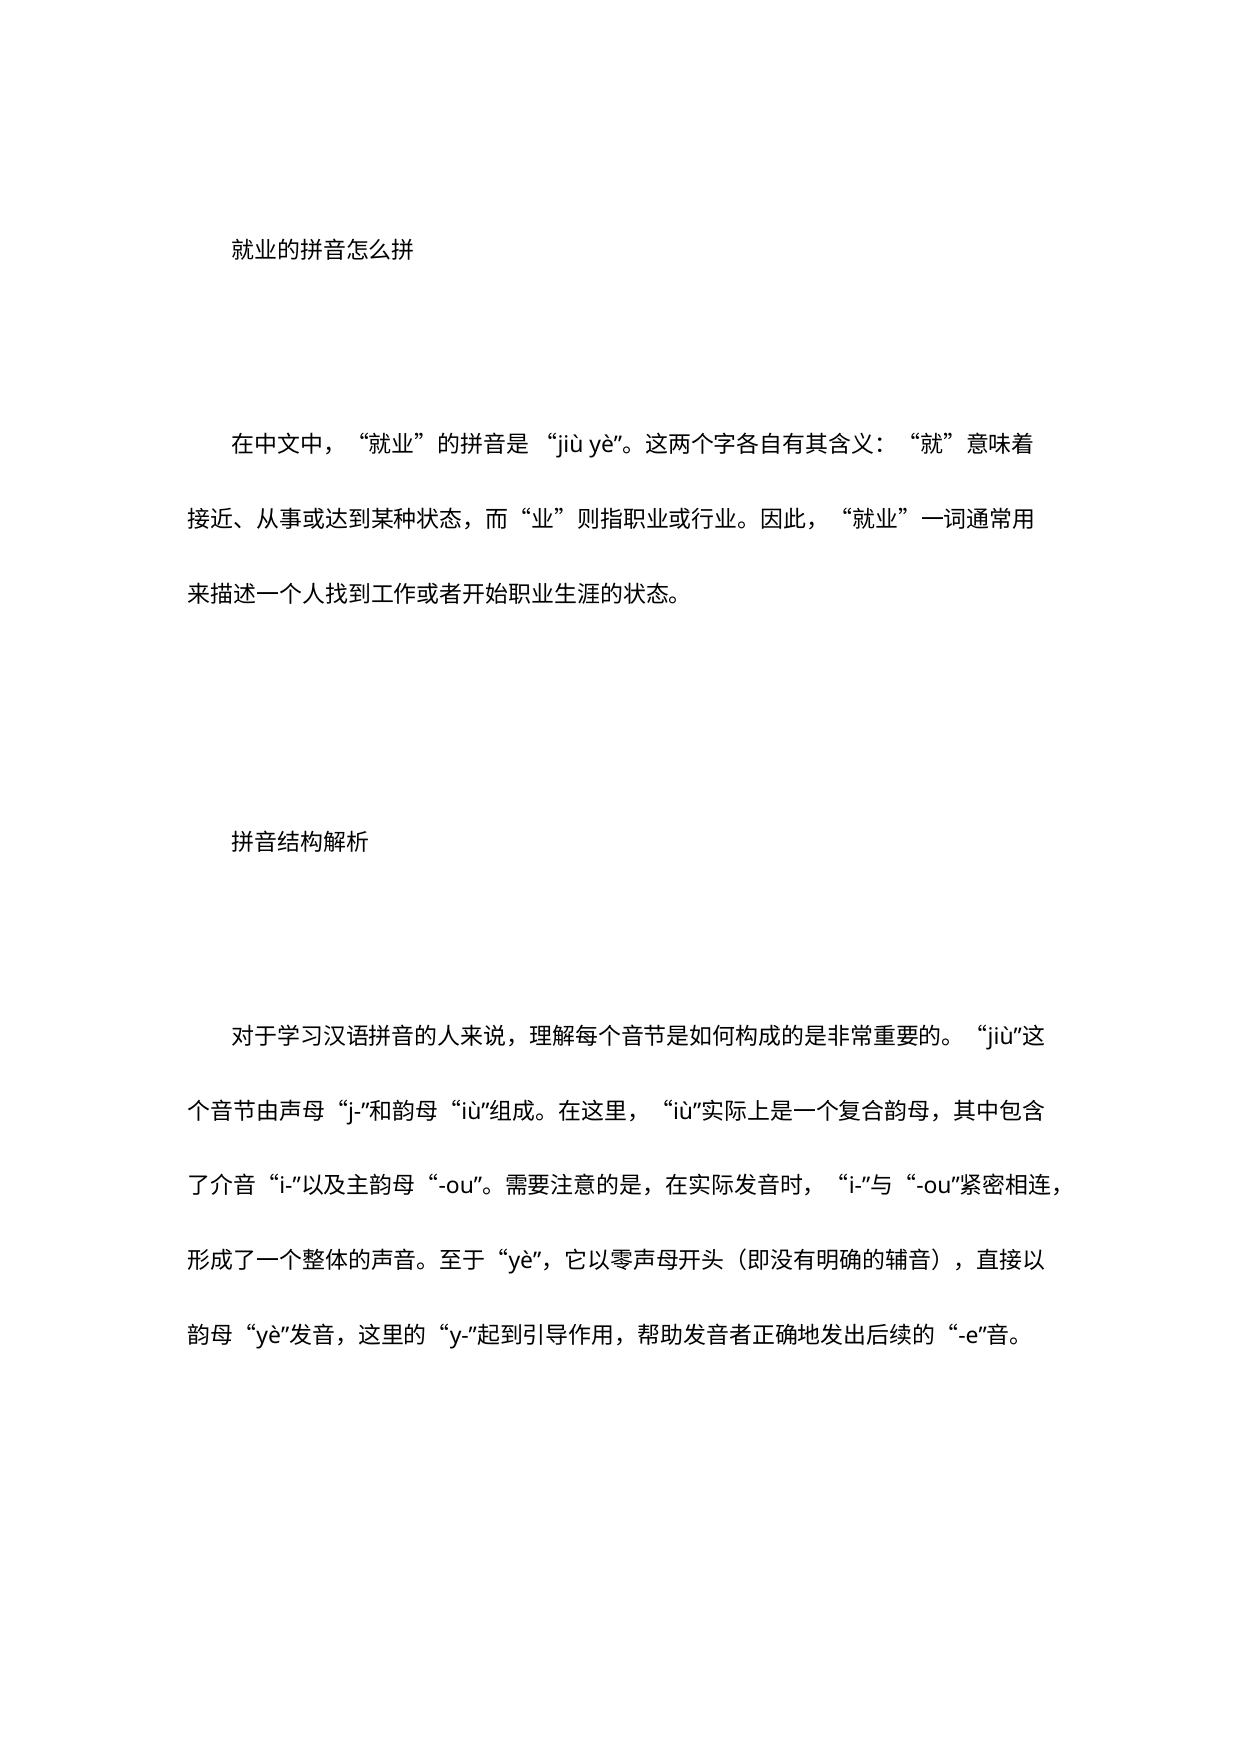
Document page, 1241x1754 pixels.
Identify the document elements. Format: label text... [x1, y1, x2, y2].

text 拼音结构解析 [187, 808, 1053, 873]
text 对于学习汉语拼音的人来说，理解每个音节是如何构成的是非常重要的。“jiù”这个音节由声母“j-”和韵母“iù”组成。在这里，“iù”实际上是一个复合韵母，其中包含了介音“i-”以及主韵母“-ou”。需要注意的是，在实际发音时，“i-”与“-ou”紧密相连，形成了一个整体的声音。至于“yè”，它以零声母开头（即没有明确的辅音），直接以韵母“yè”发音，这里的“y-”起到引导作用，帮助发音者正确地发出后续的“-e”音。 [187, 1002, 1053, 1366]
text 就业的拼音怎么拼 [187, 216, 1053, 281]
text 在中文中，“就业”的拼音是 “jiù yè”。这两个字各自有其含义：“就”意味着接近、从事或达到某种状态，而“业”则指职业或行业。因此，“就业”一词通常用来描述一个人找到工作或者开始职业生涯的状态。 [187, 410, 1053, 624]
